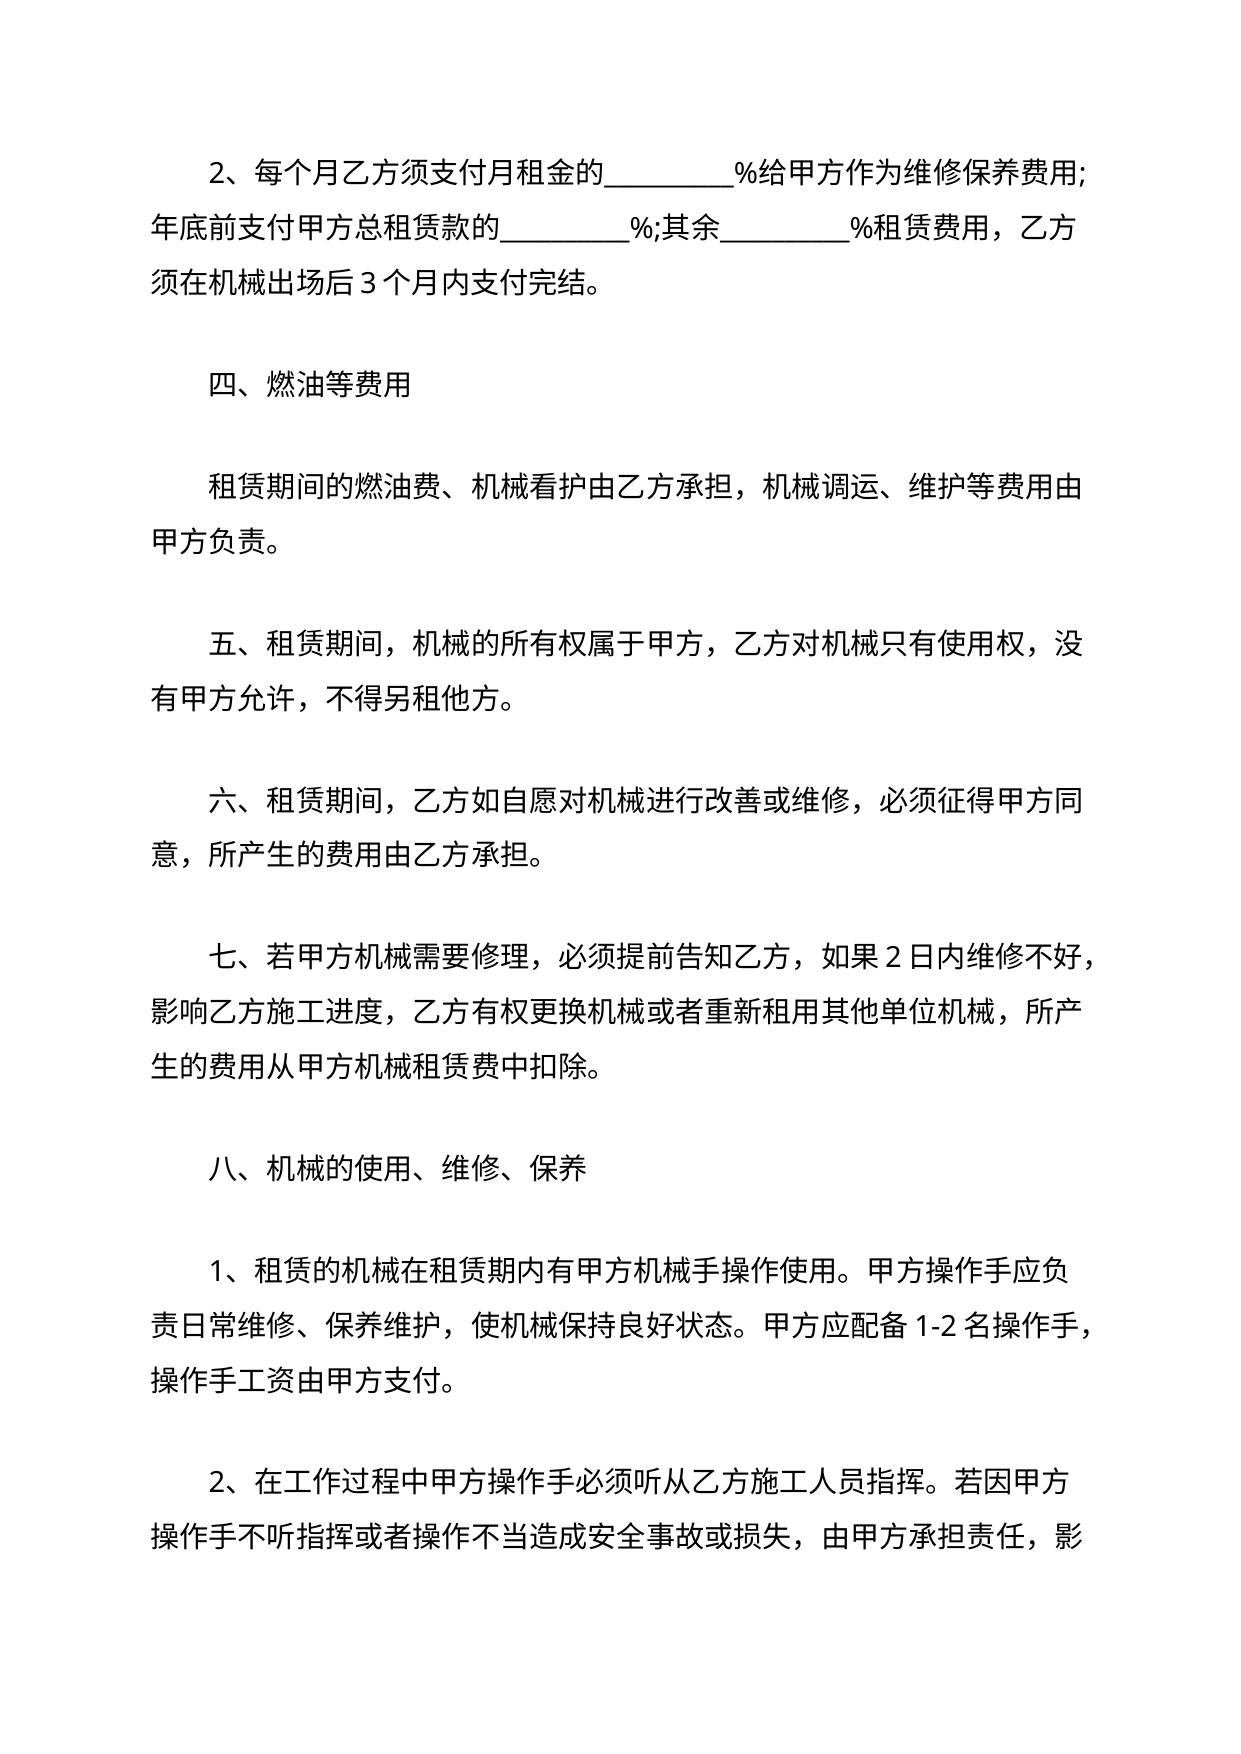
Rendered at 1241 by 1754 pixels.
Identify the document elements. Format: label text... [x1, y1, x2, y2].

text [150, 1459, 1090, 1556]
text 2、每个月乙方须支付月租金的__________%给甲方作为维修保养费用;年底前支付甲方总租赁款的__________%;其余__________%租赁费用，乙方须在机械出场后3个月内支付完结。 [150, 150, 1090, 302]
text 1、租赁的机械在租赁期内有甲方机械手操作使用。甲方操作手应负责日常维修、保养维护，使机械保持良好状态。甲方应配备1-2名操作手，操作手工资由甲方支付。 [150, 1247, 1090, 1399]
text 七、若甲方机械需要修理，必须提前告知乙方，如果2日内维修不好，影响乙方施工进度，乙方有权更换机械或者重新租用其他单位机械，所产生的费用从甲方机械租赁费中扣除。 [150, 934, 1090, 1086]
text 五、租赁期间，机械的所有权属于甲方，乙方对机械只有使用权，没有甲方允许，不得另租他方。 [150, 620, 1090, 718]
text 四、燃油等费用 [150, 362, 1090, 404]
text 租赁期间的燃油费、机械看护由乙方承担，机械调运、维护等费用由甲方负责。 [150, 464, 1090, 561]
text 八、机械的使用、维修、保养 [150, 1145, 1090, 1188]
text 六、租赁期间，乙方如自愿对机械进行改善或维修，必须征得甲方同意，所产生的费用由乙方承担。 [150, 777, 1090, 874]
